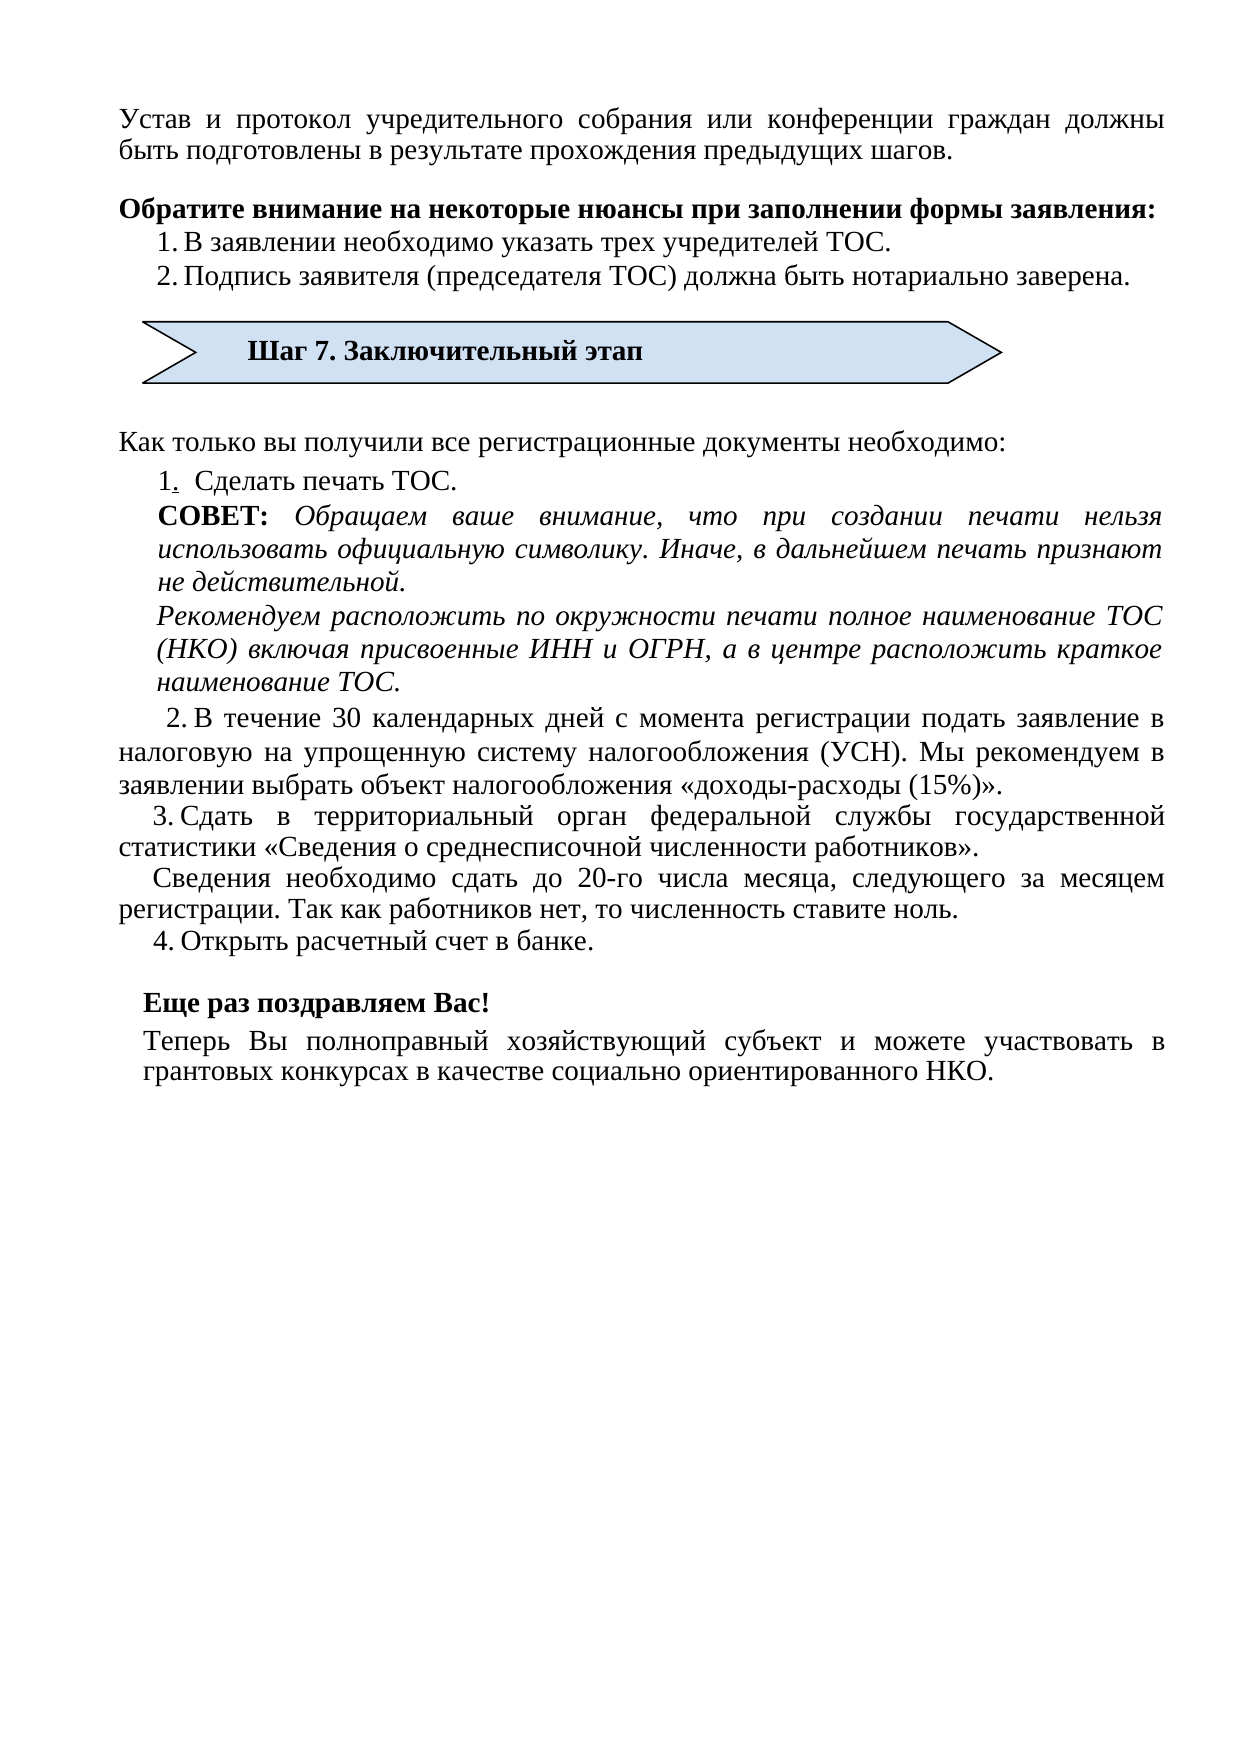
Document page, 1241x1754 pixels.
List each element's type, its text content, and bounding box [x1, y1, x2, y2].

text 1. Сделать печать ТОС. [157, 463, 1166, 496]
text Устав и протокол учредительного собрания или конференции граждан должны быть подготовлены в результате прохождения предыдущих шагов. [118, 104, 1166, 166]
text Как только вы получили все регистрационные документы необходимо: [118, 424, 1166, 458]
text Обратите внимание на некоторые нюансы при заполнении формы заявления: [118, 191, 1166, 224]
text Еще раз поздравляем Вас! [143, 988, 1166, 1019]
list В заявлении необходимо указать трех учредителей ТОС. [156, 224, 1166, 258]
text СОВЕТ: Обращаем ваше внимание, что при создании печати нельзя использовать официальную символику. Иначе, в дальнейшем печать признают не действительной. [157, 499, 1166, 598]
text Рекомендуем расположить по окружности печати полное наименование ТОС (НКО) включая присвоенные ИНН и ОГРН, а в центре расположить краткое наименование ТОС. [156, 599, 1166, 698]
text Сведения необходимо сдать до 20-го числа месяца, следующего за месяцем регистрации. Так как работников нет, то численность ставите ноль. [118, 863, 1166, 925]
text 3. Сдать в территориальный орган федеральной службы государственной статистики «Сведения о среднесписочной численности работников». [118, 801, 1166, 863]
text 4. Открыть расчетный счет в банке. [153, 925, 1166, 956]
text Теперь Вы полноправный хозяйствующий субъект и можете участвовать в грантовых конкурсах в качестве социально ориентированного НКО. [143, 1026, 1166, 1087]
list Подпись заявителя (председателя ТОС) должна быть нотариально заверена. [156, 258, 1166, 291]
text 2. В течение 30 календарных дней с момента регистрации подать заявление в налоговую на упрощенную систему налогообложения (УСН). Мы рекомендуем в заявлении выбрать объект налогообложения «доходы-расходы (15%)». [118, 700, 1166, 801]
